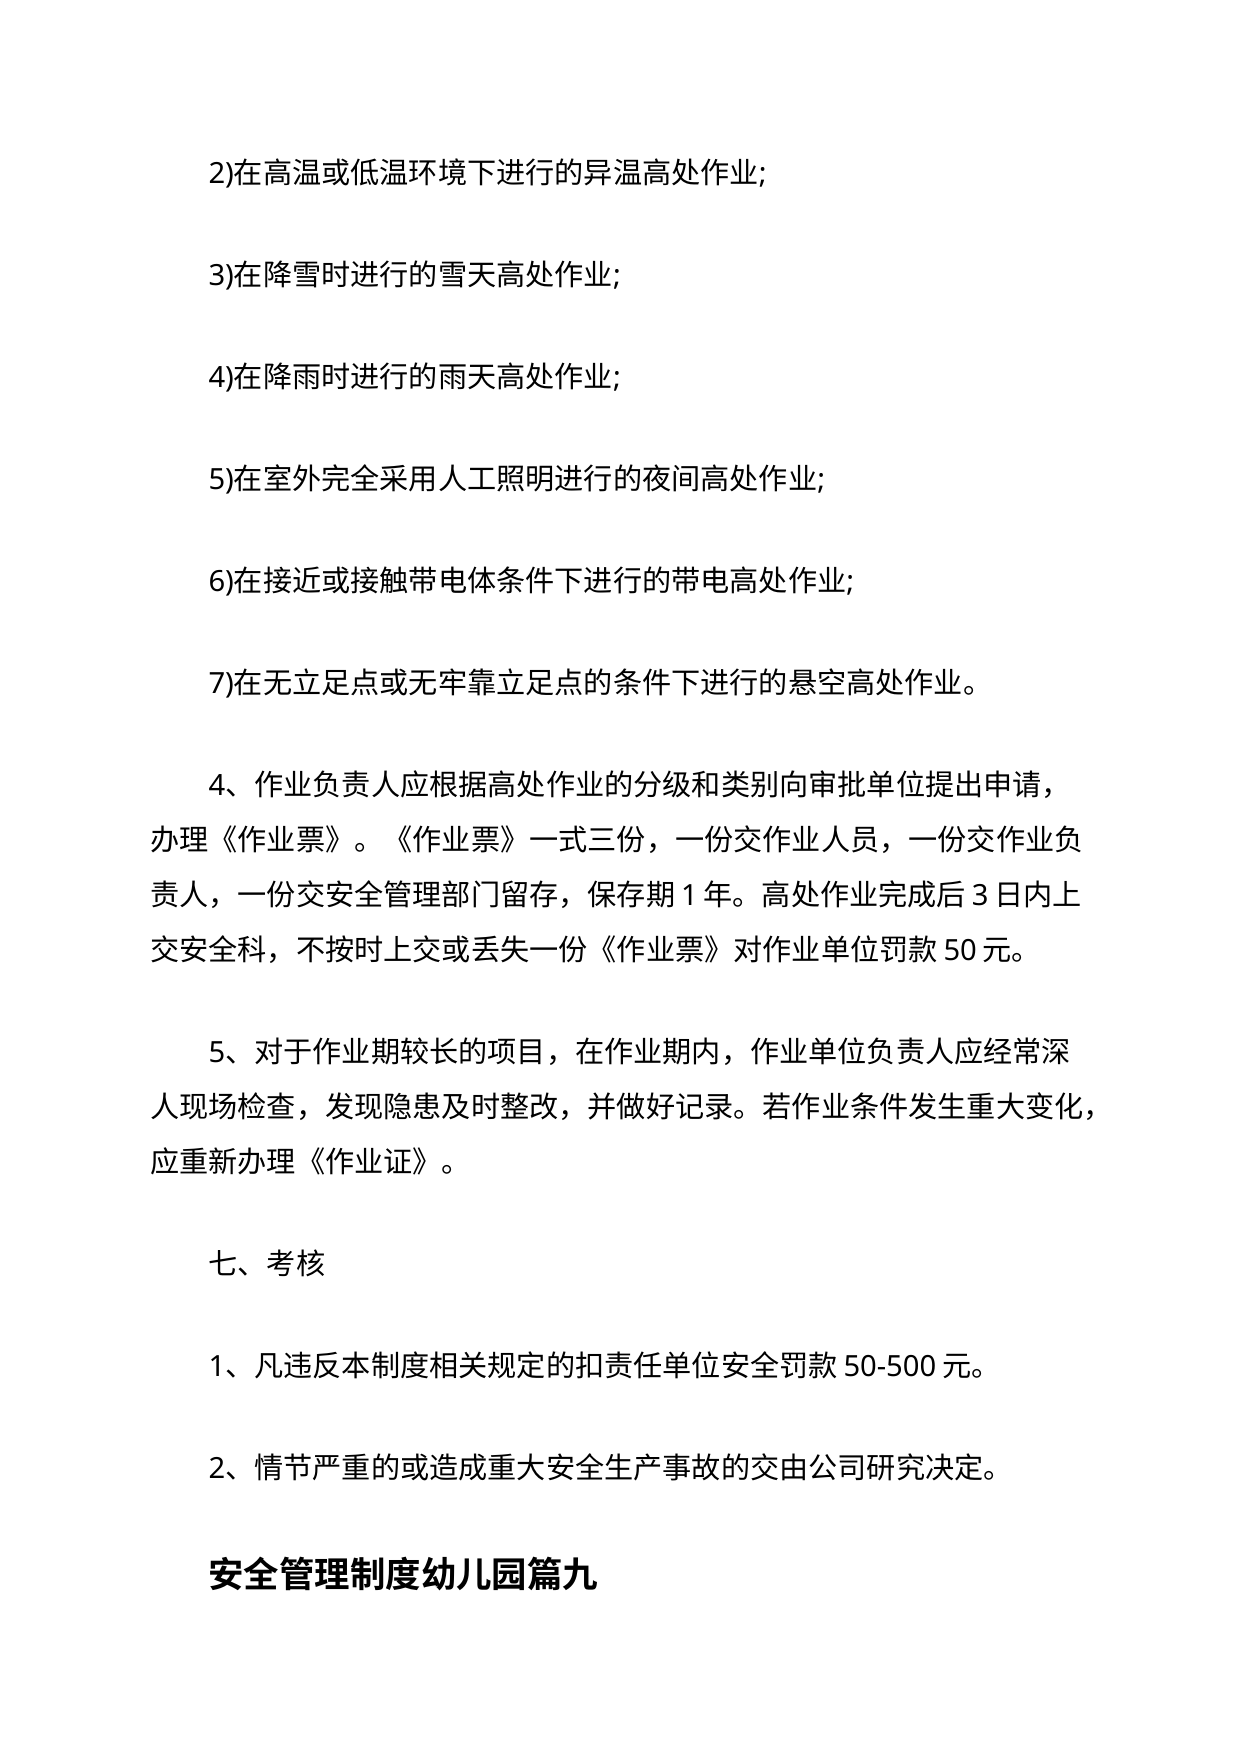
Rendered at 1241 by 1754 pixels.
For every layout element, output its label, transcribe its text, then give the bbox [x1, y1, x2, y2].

text 2)在高温或低温环境下进行的异温高处作业; [150, 150, 1090, 192]
text 3)在降雪时进行的雪天高处作业; [150, 252, 1090, 294]
text 7)在无立足点或无牢靠立足点的条件下进行的悬空高处作业。 [150, 660, 1090, 702]
text 2、情节严重的或造成重大安全生产事故的交由公司研究决定。 [150, 1444, 1090, 1487]
text 6)在接近或接触带电体条件下进行的带电高处作业; [150, 558, 1090, 600]
text 4、作业负责人应根据高处作业的分级和类别向审批单位提出申请，办理《作业票》。《作业票》一式三份，一份交作业人员，一份交作业负责人，一份交安全管理部门留存，保存期1年。高处作业完成后3日内上交安全科，不按时上交或丢失一份《作业票》对作业单位罚款50元。 [150, 762, 1090, 969]
text 5、对于作业期较长的项目，在作业期内，作业单位负责人应经常深人现场检查，发现隐患及时整改，并做好记录。若作业条件发生重大变化，应重新办理《作业证》。 [150, 1029, 1090, 1181]
text 安全管理制度幼儿园篇九 [150, 1546, 1090, 1597]
text 5)在室外完全采用人工照明进行的夜间高处作业; [150, 456, 1090, 498]
text 1、凡违反本制度相关规定的扣责任单位安全罚款50-500元。 [150, 1342, 1090, 1384]
text 七、考核 [150, 1240, 1090, 1283]
text 4)在降雨时进行的雨天高处作业; [150, 354, 1090, 396]
